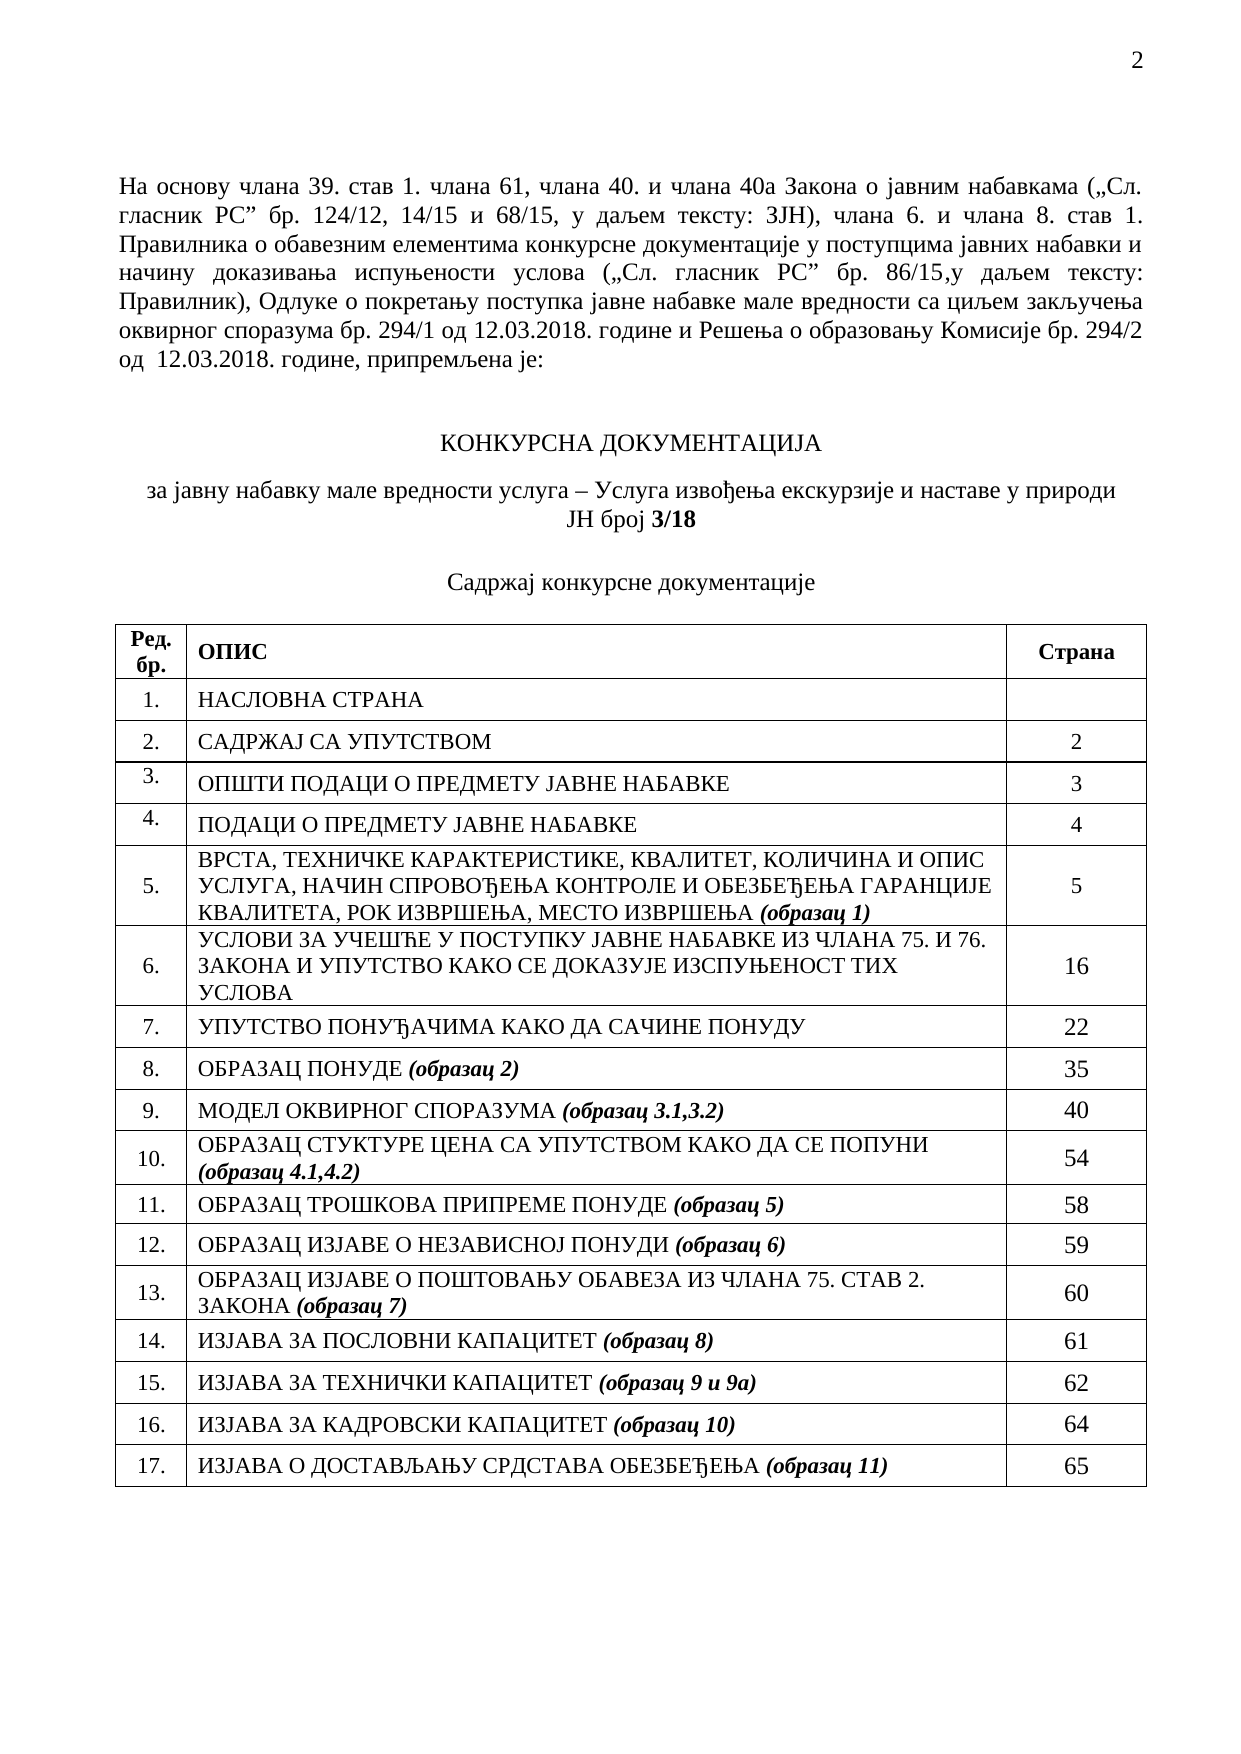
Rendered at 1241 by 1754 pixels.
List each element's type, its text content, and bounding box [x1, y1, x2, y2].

table_cell 2. [116, 721, 186, 761]
table_cell 3. [116, 763, 186, 803]
table_cell 16. [116, 1404, 186, 1444]
table_cell 5. [116, 846, 186, 925]
table_cell 15. [116, 1362, 186, 1402]
table_cell 4. [116, 804, 186, 845]
table_cell 58 [1007, 1185, 1146, 1223]
table_cell 16 [1007, 926, 1146, 1005]
table_cell 59 [1007, 1224, 1146, 1265]
table_cell ОБРАЗАЦ ТРОШКОВА ПРИПРЕМЕ ПОНУДЕ (образац 5) [187, 1185, 1006, 1223]
table_cell ПОДАЦИ О ПРЕДМЕТУ ЈАВНЕ НАБАВКЕ [187, 804, 1006, 845]
table_cell 64 [1007, 1404, 1146, 1444]
table_cell ИЗЈАВА ЗА КАДРОВСКИ КАПАЦИТЕТ (образац 10) [187, 1404, 1006, 1444]
table_cell ИЗЈАВА О ДОСТАВЉАЊУ СРДСТАВА ОБЕЗБЕЂЕЊА (образац 11) [187, 1445, 1006, 1486]
table_cell 6. [116, 926, 186, 1005]
text за јавну набавку мале вредности услуга – Услуга извођења екскурзије и наставе у природи [118, 476, 1144, 504]
table_header ОПИС [187, 625, 1006, 678]
table_cell МОДЕЛ ОКВИРНОГ СПОРАЗУМА (образац 3.1,3.2) [187, 1090, 1006, 1130]
table_cell ОБРАЗАЦ ПОНУДЕ (образац 2) [187, 1048, 1006, 1089]
text Садржај конкурсне документације [118, 567, 1144, 595]
table_cell 10. [116, 1131, 186, 1184]
table_cell 17. [116, 1445, 186, 1486]
table_cell 22 [1007, 1006, 1146, 1047]
table_cell 8. [116, 1048, 186, 1089]
table_cell 9. [116, 1090, 186, 1130]
table_cell ОБРАЗАЦ ИЗЈАВЕ О ПОШТОВАЊУ ОБАВЕЗА ИЗ ЧЛАНА 75. СТАВ 2. ЗАКОНА (образац 7) [187, 1266, 1006, 1319]
table_cell ОБРАЗАЦ СТУКТУРЕ ЦЕНА СА УПУТСTВОМ КАКО ДА СЕ ПОПУНИ (образац 4.1,4.2) [187, 1131, 1006, 1184]
table_cell [1007, 679, 1146, 719]
text КОНКУРСНА ДОКУМЕНТАЦИЈА [118, 428, 1144, 456]
table_cell 3 [1007, 763, 1146, 803]
table_cell ИЗЈАВА ЗА ПОСЛОВНИ КАПАЦИТЕТ (образац 8) [187, 1320, 1006, 1361]
table_cell 2 [1007, 721, 1146, 761]
table_cell 61 [1007, 1320, 1146, 1361]
table_cell 5 [1007, 846, 1146, 925]
table_cell 60 [1007, 1266, 1146, 1319]
text ЈН број 3/18 [118, 504, 1144, 533]
table_cell ИЗЈАВА ЗА ТЕХНИЧКИ КАПАЦИТЕТ (образац 9 и 9а) [187, 1362, 1006, 1402]
table_cell ОПШТИ ПОДАЦИ О ПРЕДМЕТУ ЈАВНЕ НАБАВКЕ [187, 763, 1006, 803]
table_cell ВРСТА, ТЕХНИЧКЕ КАРАКТЕРИСТИКЕ, КВАЛИТЕТ, КОЛИЧИНА И ОПИС УСЛУГА, НАЧИН СПРОВОЂЕЊА КОНТРОЛЕ И ОБЕЗБЕЂЕЊА ГАРАНЦИЈЕ КВАЛИТЕТА, РОК ИЗВРШЕЊА, МЕСТО ИЗВРШЕЊА (образац 1) [187, 846, 1006, 925]
text На основу члана 39. став 1. члана 61, члана 40. и члана 40а Закона о јавним набавкама („Сл. гласник РС” бр. 124/12, 14/15 и 68/15, у даљем тексту: ЗЈН), члана 6. и члана 8. став 1. Правилника о обавезним елементима конкурсне документације у поступцима јавних набавки и начину доказивања испуњености услова („Сл. гласник РС” бр. 86/15,у даљем тексту: Правилник), Одлуке о покретању поступка јавне набавке мале вредности са циљем закључења оквирног споразума бр. 294/1 од 12.03.2018. године и Решења о образовању Комисије бр. 294/2 од 12.03.2018. године, припремљена је: [118, 171, 1144, 372]
table_cell 54 [1007, 1131, 1146, 1184]
table_cell САДРЖАЈ СА УПУТСТВОМ [187, 721, 1006, 761]
table_cell 7. [116, 1006, 186, 1047]
table_cell 62 [1007, 1362, 1146, 1402]
table_cell НАСЛОВНА СТРАНА [187, 679, 1006, 719]
table_header Страна [1007, 625, 1146, 678]
table_cell 40 [1007, 1090, 1146, 1130]
table_cell УПУТСТВО ПОНУЂАЧИМА КАКО ДА САЧИНЕ ПОНУДУ [187, 1006, 1006, 1047]
table_cell 4 [1007, 804, 1146, 845]
table_header Ред. бр. [116, 625, 186, 678]
table_cell 12. [116, 1224, 186, 1265]
table_cell 65 [1007, 1445, 1146, 1486]
table_cell 35 [1007, 1048, 1146, 1089]
table_cell ОБРАЗАЦ ИЗЈАВЕ О НЕЗАВИСНОЈ ПОНУДИ (образац 6) [187, 1224, 1006, 1265]
table_cell 14. [116, 1320, 186, 1361]
table_cell УСЛОВИ ЗА УЧЕШЋЕ У ПОСТУПКУ ЈАВНЕ НАБАВКЕ ИЗ ЧЛАНА 75. И 76. ЗАКОНА И УПУТСТВО КАКО СЕ ДОКАЗУЈЕ ИЗСПУЊЕНОСТ ТИХ УСЛОВА [187, 926, 1006, 1005]
table_cell 11. [116, 1185, 186, 1223]
table_cell 1. [116, 679, 186, 719]
table_cell 13. [116, 1266, 186, 1319]
